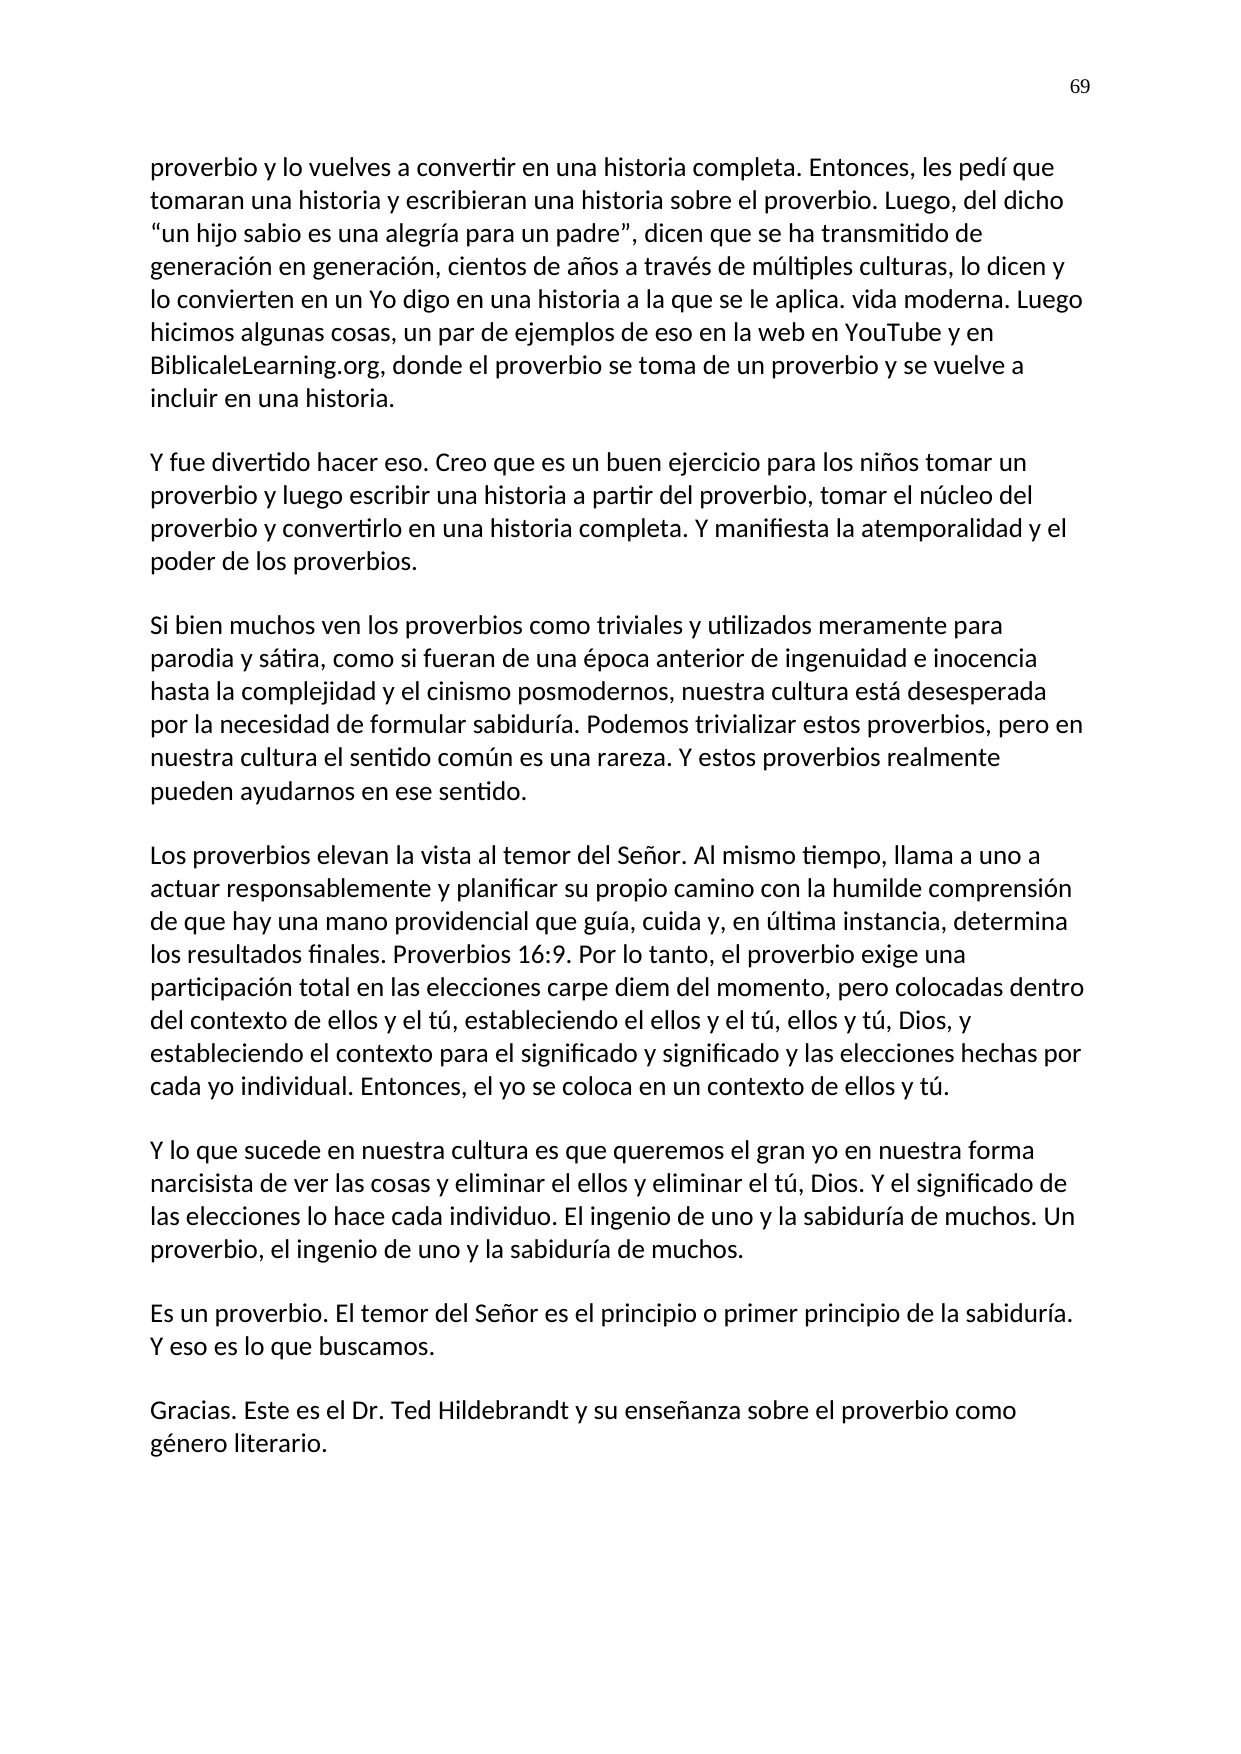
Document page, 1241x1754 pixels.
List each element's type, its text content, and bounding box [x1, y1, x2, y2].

text Si bien muchos ven los proverbios como triviales y utilizados meramente para parodia y sátira, como si fueran de una época anterior de ingenuidad e inocencia hasta la complejidad y el cinismo posmodernos, nuestra cultura está desesperada por la necesidad de formular sabiduría. Podemos trivializar estos proverbios, pero en nuestra cultura el sentido común es una rareza. Y estos proverbios realmente pueden ayudarnos en ese sentido. [150, 608, 1090, 807]
text Los proverbios elevan la vista al temor del Señor. Al mismo tiempo, llama a uno a actuar responsablemente y planificar su propio camino con la humilde comprensión de que hay una mano providencial que guía, cuida y, en última instancia, determina los resultados finales. Proverbios 16:9. Por lo tanto, el proverbio exige una participación total en las elecciones carpe diem del momento, pero colocadas dentro del contexto de ellos y el tú, estableciendo el ellos y el tú, ellos y tú, Dios, y estableciendo el contexto para el significado y significado y las elecciones hechas por cada yo individual. Entonces, el yo se coloca en un contexto de ellos y tú. [150, 838, 1090, 1102]
text Es un proverbio. El temor del Señor es el principio o primer principio de la sabiduría. Y eso es lo que buscamos. [150, 1296, 1090, 1362]
text Gracias. Este es el Dr. Ted Hildebrandt y su enseñanza sobre el proverbio como género literario. [150, 1393, 1090, 1459]
text Y fue divertido hacer eso. Creo que es un buen ejercicio para los niños tomar un proverbio y luego escribir una historia a partir del proverbio, tomar el núcleo del proverbio y convertirlo en una historia completa. Y manifiesta la atemporalidad y el poder de los proverbios. [150, 445, 1090, 577]
text Y lo que sucede en nuestra cultura es que queremos el gran yo en nuestra forma narcisista de ver las cosas y eliminar el ellos y eliminar el tú, Dios. Y el significado de las elecciones lo hace cada individuo. El ingenio de uno y la sabiduría de muchos. Un proverbio, el ingenio de uno y la sabiduría de muchos. [150, 1133, 1090, 1265]
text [150, 150, 1090, 414]
